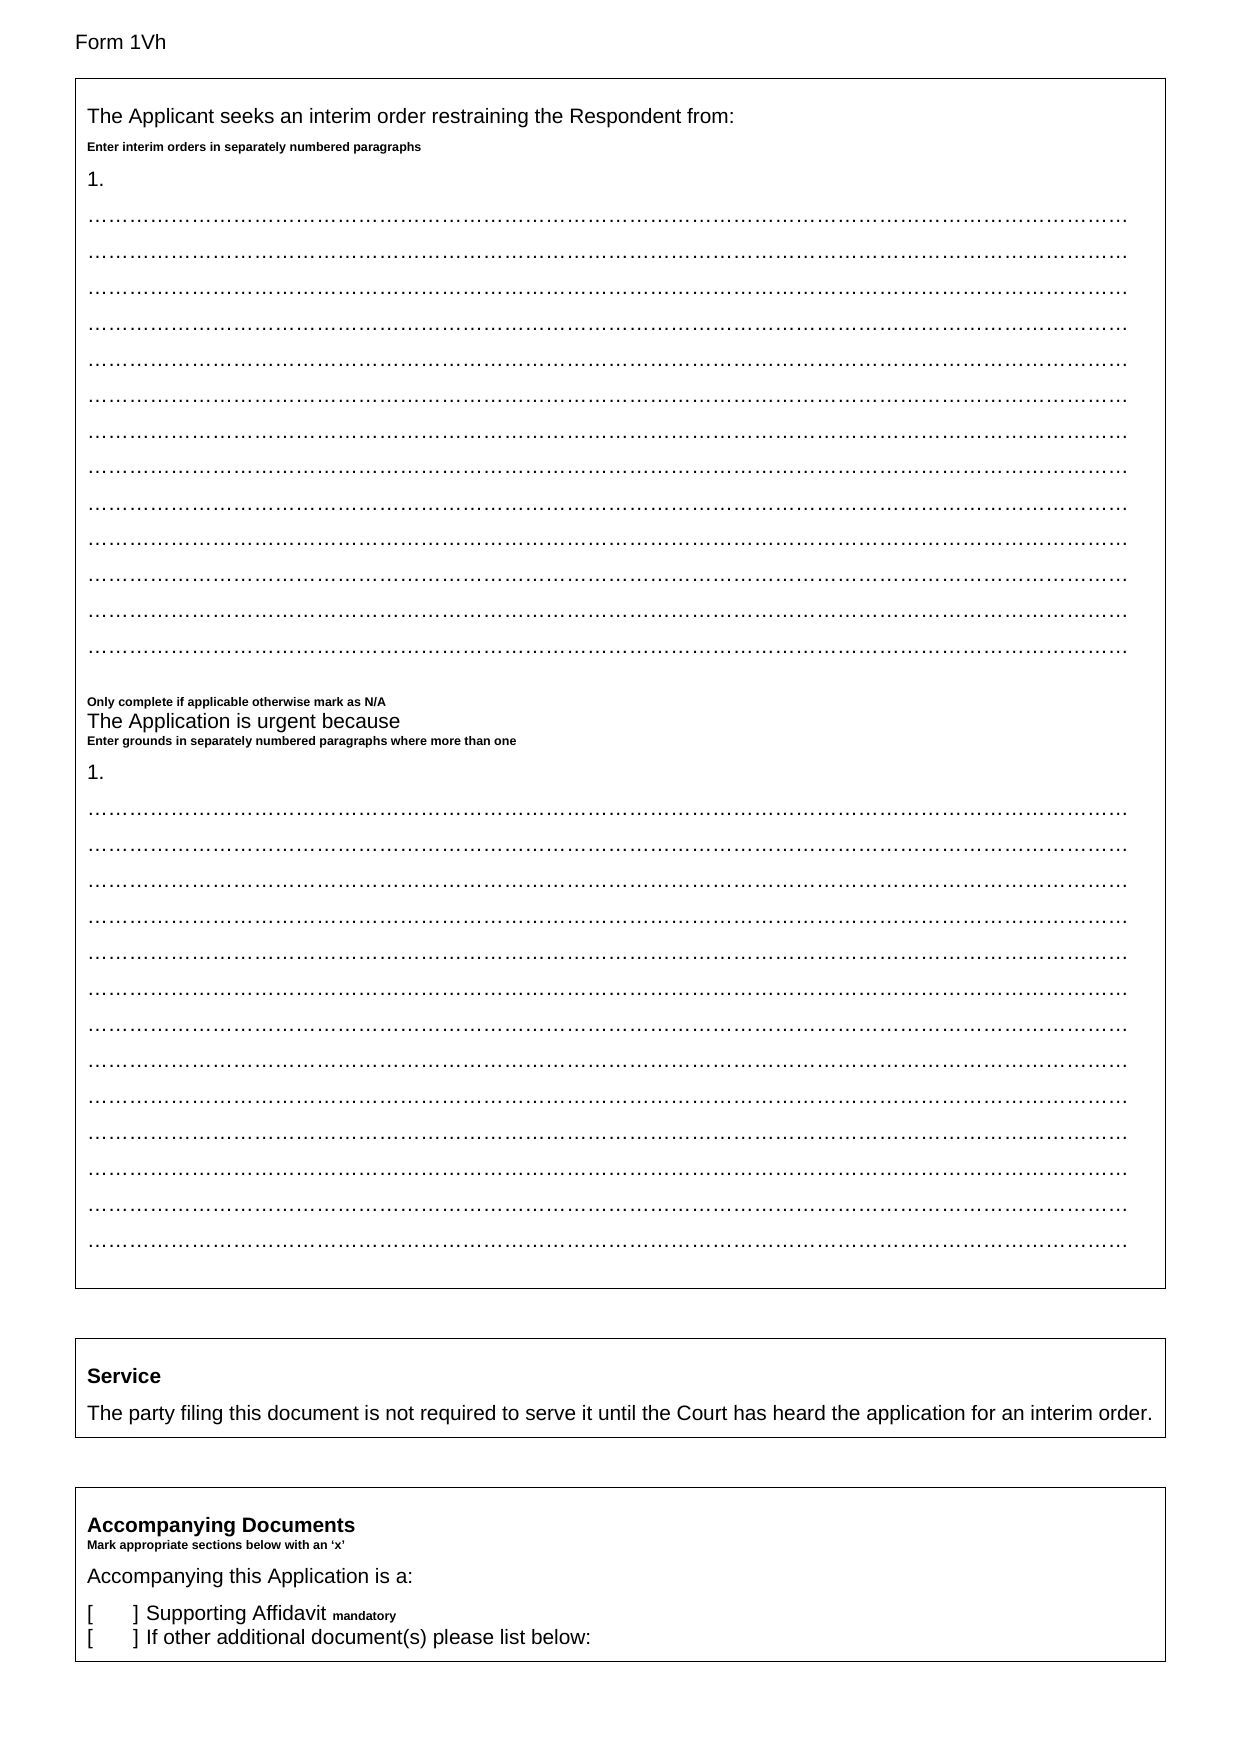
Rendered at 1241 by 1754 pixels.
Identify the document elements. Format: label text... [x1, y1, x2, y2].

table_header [76, 79, 1165, 1288]
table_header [76, 1488, 1165, 1661]
table_header Service The party filing this document is not required to serve it until the Court has heard the application for an interim order. [76, 1339, 1165, 1437]
